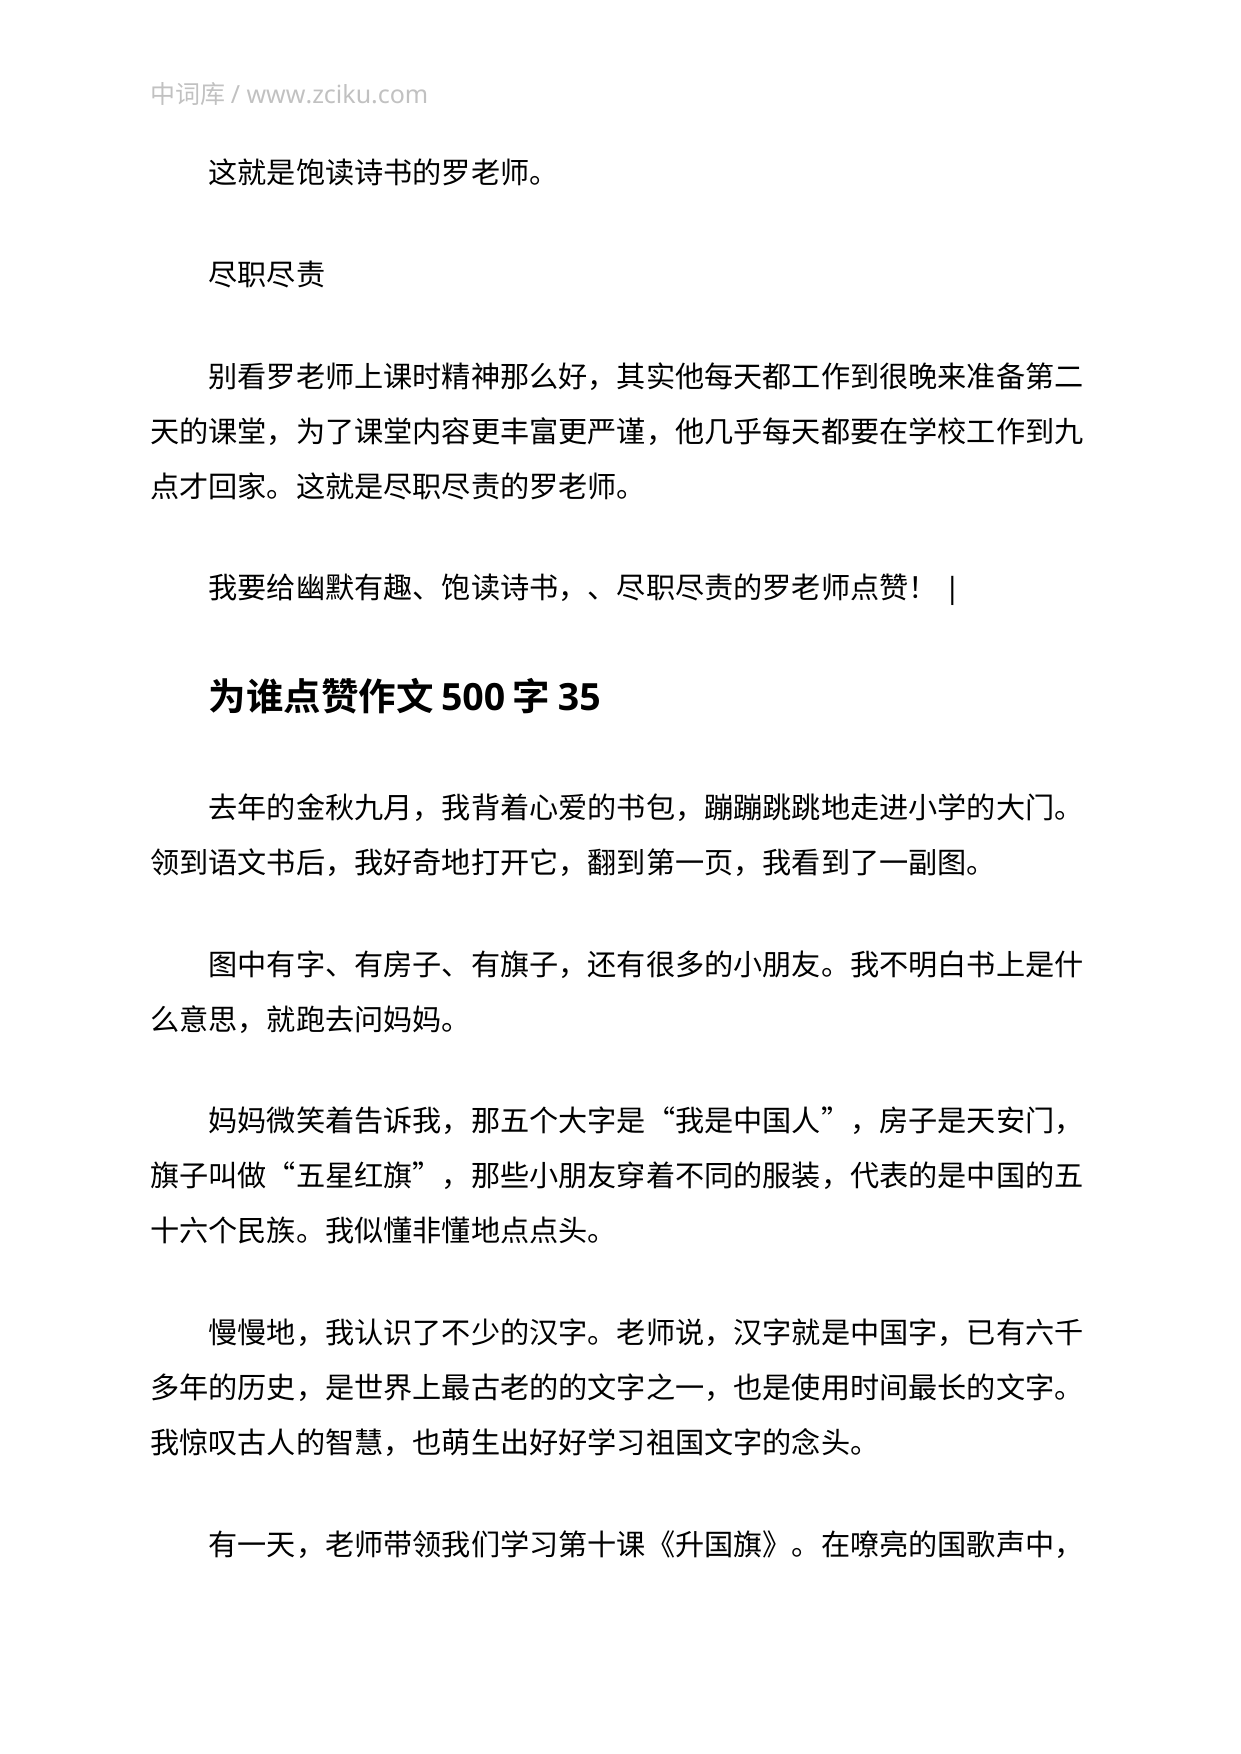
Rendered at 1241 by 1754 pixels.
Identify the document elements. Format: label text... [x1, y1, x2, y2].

text 尽职尽责 [150, 252, 1090, 294]
text 为谁点赞作文500字35 [150, 667, 1090, 722]
text 慢慢地，我认识了不少的汉字。老师说，汉字就是中国字，已有六千多年的历史，是世界上最古老的的文字之一，也是使用时间最长的文字。我惊叹古人的智慧，也萌生出好好学习祖国文字的念头。 [150, 1309, 1090, 1462]
text 我要给幽默有趣、饱读诗书，、尽职尽责的罗老师点赞！ | [150, 565, 1090, 607]
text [150, 1521, 1090, 1563]
text 妈妈微笑着告诉我，那五个大字是“我是中国人”，房子是天安门，旗子叫做“五星红旗”，那些小朋友穿着不同的服装，代表的是中国的五十六个民族。我似懂非懂地点点头。 [150, 1098, 1090, 1250]
text 去年的金秋九月，我背着心爱的书包，蹦蹦跳跳地走进小学的大门。领到语文书后，我好奇地打开它，翻到第一页，我看到了一副图。 [150, 785, 1090, 882]
text 图中有字、有房子、有旗子，还有很多的小朋友。我不明白书上是什么意思，就跑去问妈妈。 [150, 941, 1090, 1038]
text 别看罗老师上课时精神那么好，其实他每天都工作到很晚来准备第二天的课堂，为了课堂内容更丰富更严谨，他几乎每天都要在学校工作到九点才回家。这就是尽职尽责的罗老师。 [150, 353, 1090, 506]
text 这就是饱读诗书的罗老师。 [150, 150, 1090, 192]
